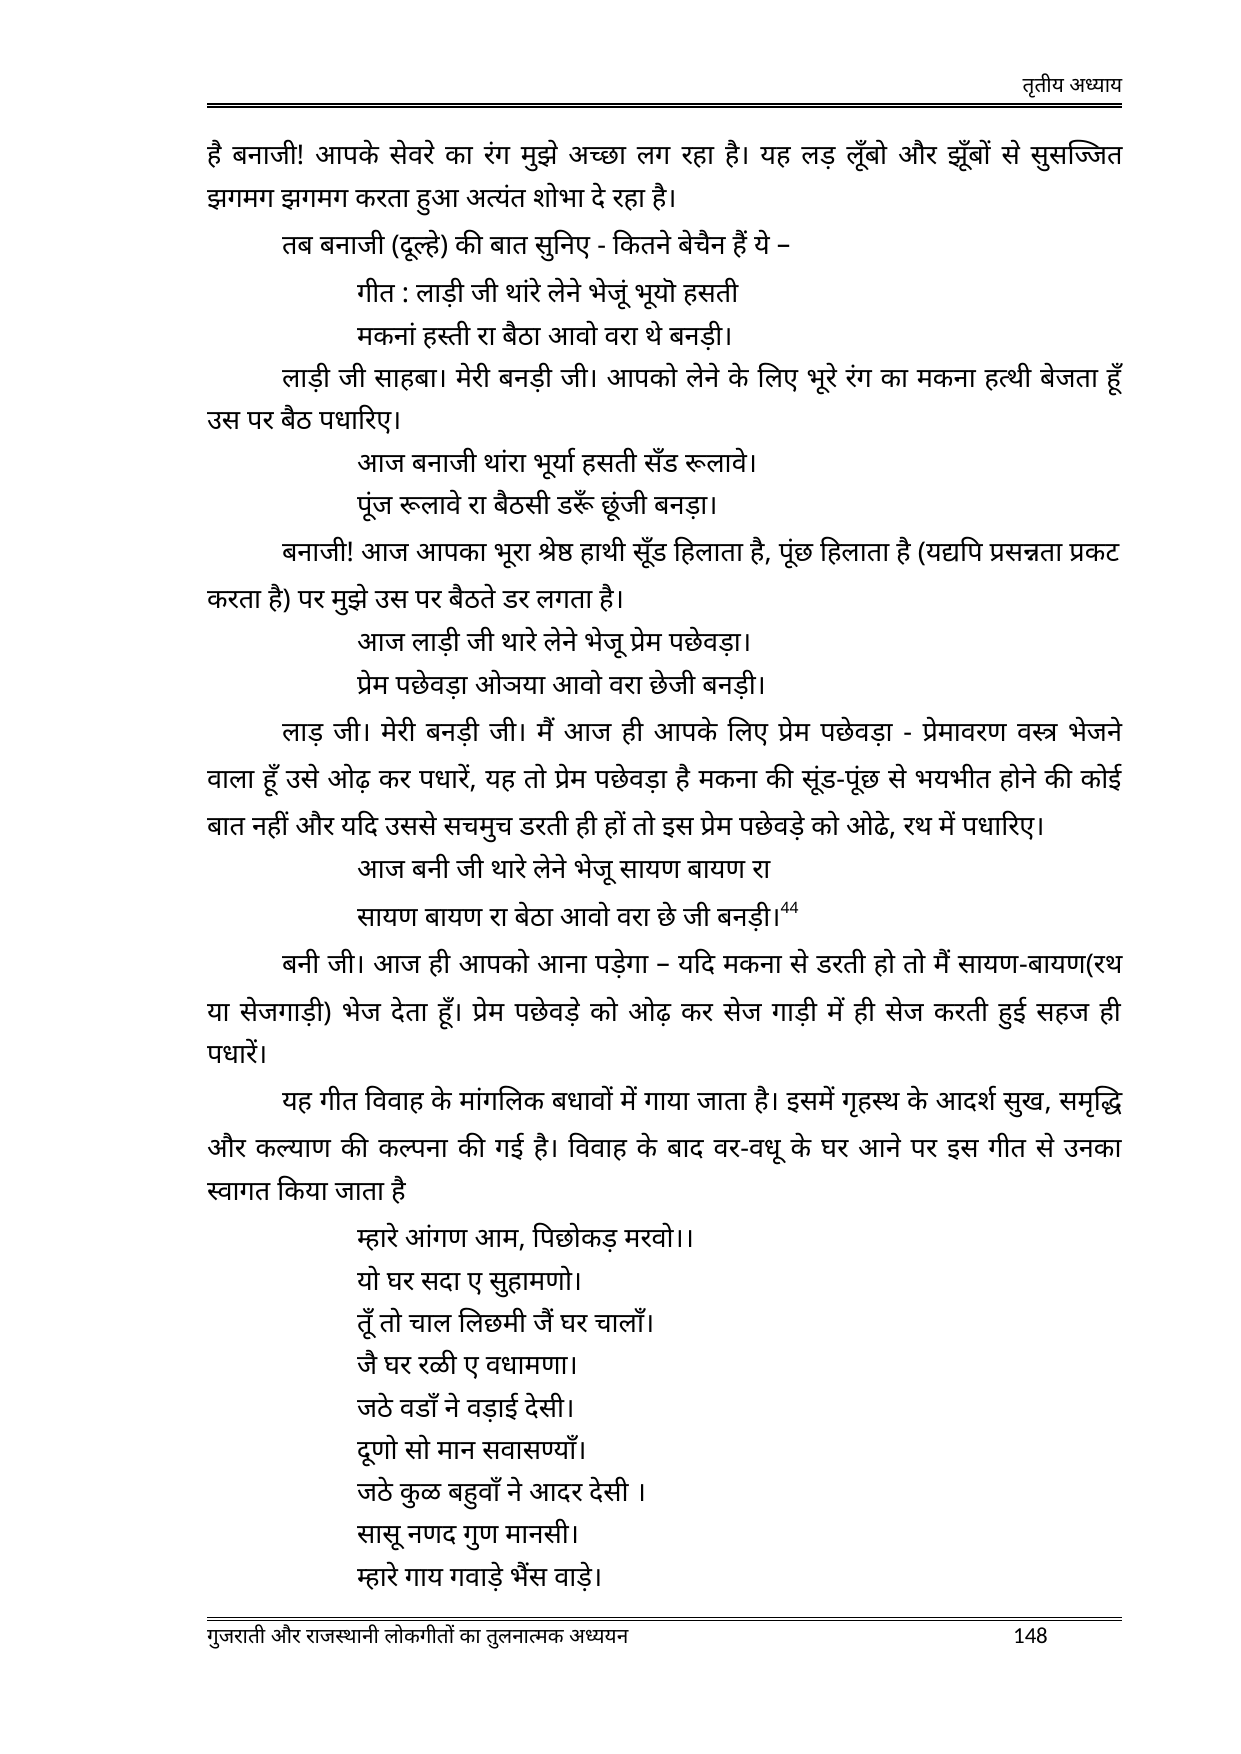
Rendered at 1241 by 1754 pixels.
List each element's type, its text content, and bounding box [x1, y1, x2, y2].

text लाड़ी जी साहबा। मेरी बनड़ी जी। आपको लेने के लिए भूरे रंग का मकना हत्थी बेजता हूँ उस पर बैठ पधारिए। [207, 363, 1122, 441]
text म्हारे आंगण आम, पिछोकड़ मरवो।। [357, 1218, 1122, 1258]
text यो घर सदा ए सुहामणो। [357, 1266, 1122, 1301]
text मकनां हस्ती रा बैठा आवो वरा थे बनड़ी। [357, 321, 1122, 356]
text गीत : लाड़ी जी थांरे लेने भेजूं भूयॊ हसती [357, 273, 1122, 313]
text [207, 136, 1122, 218]
text यह गीत विवाह के मांगलिक बधावों में गाया जाता है। इसमें गृहस्थ के आदर्श सुख, समृद्धि और कल्याण की कल्पना की गई है। विवाह के बाद वर-वधू के घर आने पर इस गीत से उनका स्वागत किया जाता है [207, 1081, 1122, 1211]
text सायण बायण रा बेठा आवो वरा छे जी बनड़ी।44 [357, 897, 1122, 937]
text तूँ तो चाल लिछमी जैं घर चालाँ। [357, 1308, 1122, 1343]
text आज बनी जी थारे लेने भेजू सायण बायण रा [357, 855, 1122, 890]
text दूणो सो मान सवासण्याँ। [357, 1435, 1122, 1470]
text सासू नणद गुण मानसी। [357, 1520, 1122, 1555]
text पूंज रूलावे रा बैठसी डरूँ छूंजी बनड़ा। [357, 490, 1122, 525]
text लाड़ जी। मेरी बनड़ी जी। मैं आज ही आपके लिए प्रेम पछेवड़ा - प्रेमावरण वस्त्र भेजने वाला हूँ उसे ओढ़ कर पधारें, यह तो प्रेम पछेवड़ा है मकना की सूंड-पूंछ से भयभीत होने की कोई बात नहीं और यदि उससे सचमुच डरती ही हों तो इस प्रेम पछेवड़े को ओढे, रथ में पधारिए। [207, 712, 1122, 847]
text आज लाड़ी जी थारे लेने भेजू प्रेम पछेवड़ा। [357, 628, 1122, 663]
text म्हारे गाय गवाड़े भैंस वाड़े। [357, 1562, 1122, 1597]
text जठे कुळ बहुवाँ ने आदर देसी । [357, 1477, 1122, 1513]
text जै घर रळी ए वधामणा। [357, 1351, 1122, 1386]
text बनी जी। आज ही आपको आना पड़ेगा – यदि मकना से डरती हो तो मैं सायण-बायण(रथ या सेजगाड़ी) भेज देता हूँ। प्रेम पछेवड़े को ओढ़ कर सेज गाड़ी में ही सेज करती हुई सहज ही पधारें। [207, 945, 1122, 1074]
text आज बनाजी थांरा भूर्या हसती सँड रूलावे। [357, 448, 1122, 483]
text तब बनाजी (दूल्हे) की बात सुनिए - कितने बेचैन हैं ये – [207, 225, 1122, 265]
text बनाजी! आज आपका भूरा श्रेष्ठ हाथी सूँड हिलाता है, पूंछ हिलाता है (यद्यपि प्रसन्नता प्रकट करता है) पर मुझे उस पर बैठते डर लगता है। [207, 532, 1122, 620]
text प्रेम पछेवड़ा ओञया आवो वरा छेजी बनड़ी। [357, 670, 1122, 705]
text जठे वडाँ ने वड़ाई देसी। [357, 1393, 1122, 1428]
